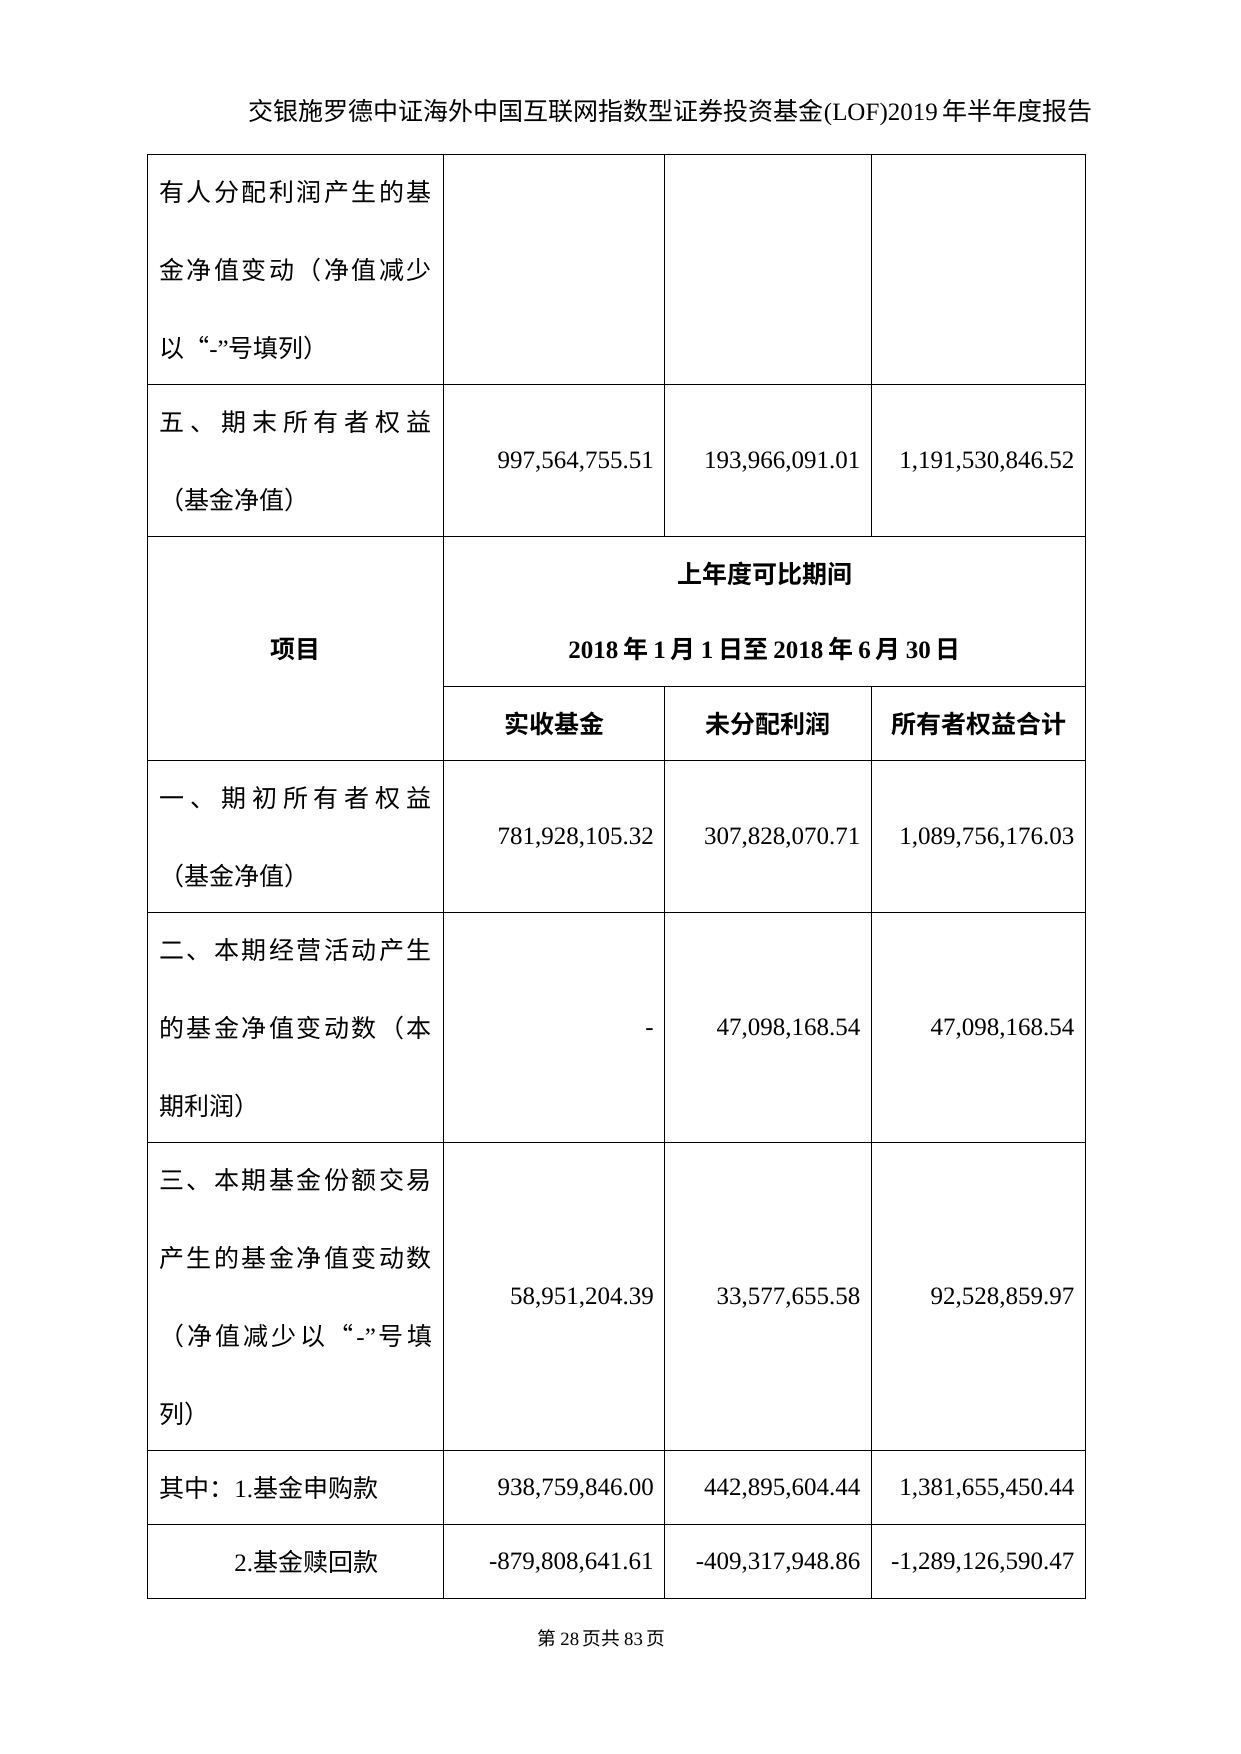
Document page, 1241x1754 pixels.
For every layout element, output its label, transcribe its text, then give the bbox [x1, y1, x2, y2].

table_cell 307,828,070.71 [665, 761, 871, 912]
table_cell 项目 [148, 537, 443, 760]
table_cell - [872, 155, 1085, 384]
table_cell 1,089,756,176.03 [872, 761, 1085, 912]
table_cell 三、本期基金份额交易产生的基金净值变动数（净值减少以“-”号填列） [148, 1143, 443, 1450]
table_cell 193,966,091.01 [665, 385, 871, 536]
table_cell 二、本期经营活动产生的基金净值变动数（本期利润） [148, 913, 443, 1142]
table_cell 一、期初所有者权益（基金净值） [148, 761, 443, 912]
table_cell 997,564,755.51 [444, 385, 664, 536]
table_cell 47,098,168.54 [665, 913, 871, 1142]
table_cell 781,928,105.32 [444, 761, 664, 912]
table_cell 未分配利润 [665, 687, 871, 760]
table_cell 1,191,530,846.52 [872, 385, 1085, 536]
table_cell -879,808,641.61 [444, 1525, 664, 1598]
table_cell 33,577,655.58 [665, 1143, 871, 1450]
table_cell 1,381,655,450.44 [872, 1451, 1085, 1524]
table_cell 五、期末所有者权益（基金净值） [148, 385, 443, 536]
table_cell 92,528,859.97 [872, 1143, 1085, 1450]
table_cell 938,759,846.00 [444, 1451, 664, 1524]
table_cell - [444, 913, 664, 1142]
table_cell 58,951,204.39 [444, 1143, 664, 1450]
table_cell 442,895,604.44 [665, 1451, 871, 1524]
table_cell 其中：1.基金申购款 [148, 1451, 443, 1524]
table_cell 实收基金 [444, 687, 664, 760]
table_cell - [444, 155, 664, 384]
table_cell 2.基金赎回款 [148, 1525, 443, 1598]
table_cell 所有者权益合计 [872, 687, 1085, 760]
table_cell -1,289,126,590.47 [872, 1525, 1085, 1598]
table_cell -409,317,948.86 [665, 1525, 871, 1598]
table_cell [148, 155, 443, 384]
table_cell 47,098,168.54 [872, 913, 1085, 1142]
table_cell - [665, 155, 871, 384]
table_cell 上年度可比期间 2018年1月1日至2018年6月30日 [444, 537, 1085, 686]
